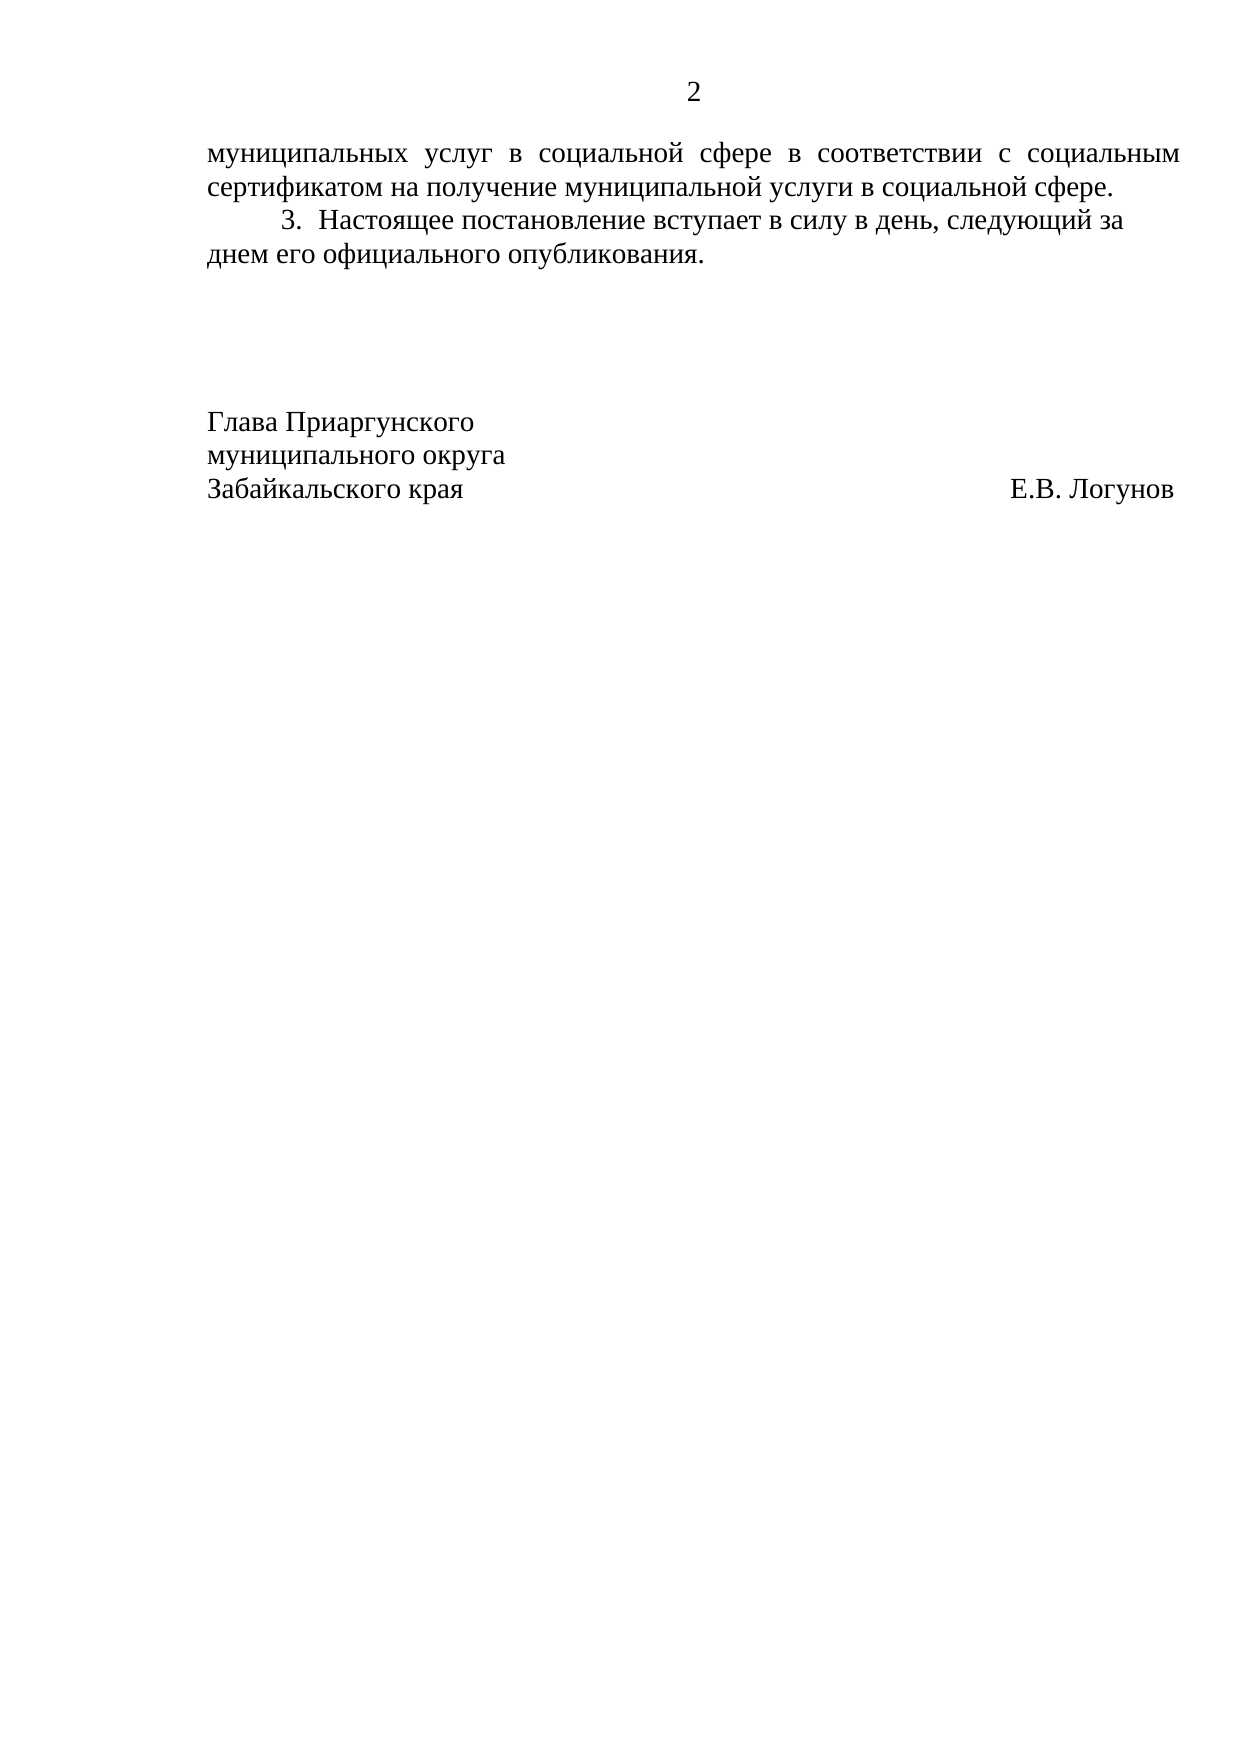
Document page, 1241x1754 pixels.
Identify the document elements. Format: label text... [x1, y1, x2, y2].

list Настоящее постановление вступает в силу в день, следующий за [281, 202, 1181, 236]
text днем его официального опубликования. [207, 236, 1181, 269]
text Забайкальского края Е.В. Логунов [207, 471, 1181, 504]
text муниципального округа [207, 437, 1181, 471]
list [207, 135, 1181, 202]
text Глава Приаргунского [207, 404, 1181, 437]
